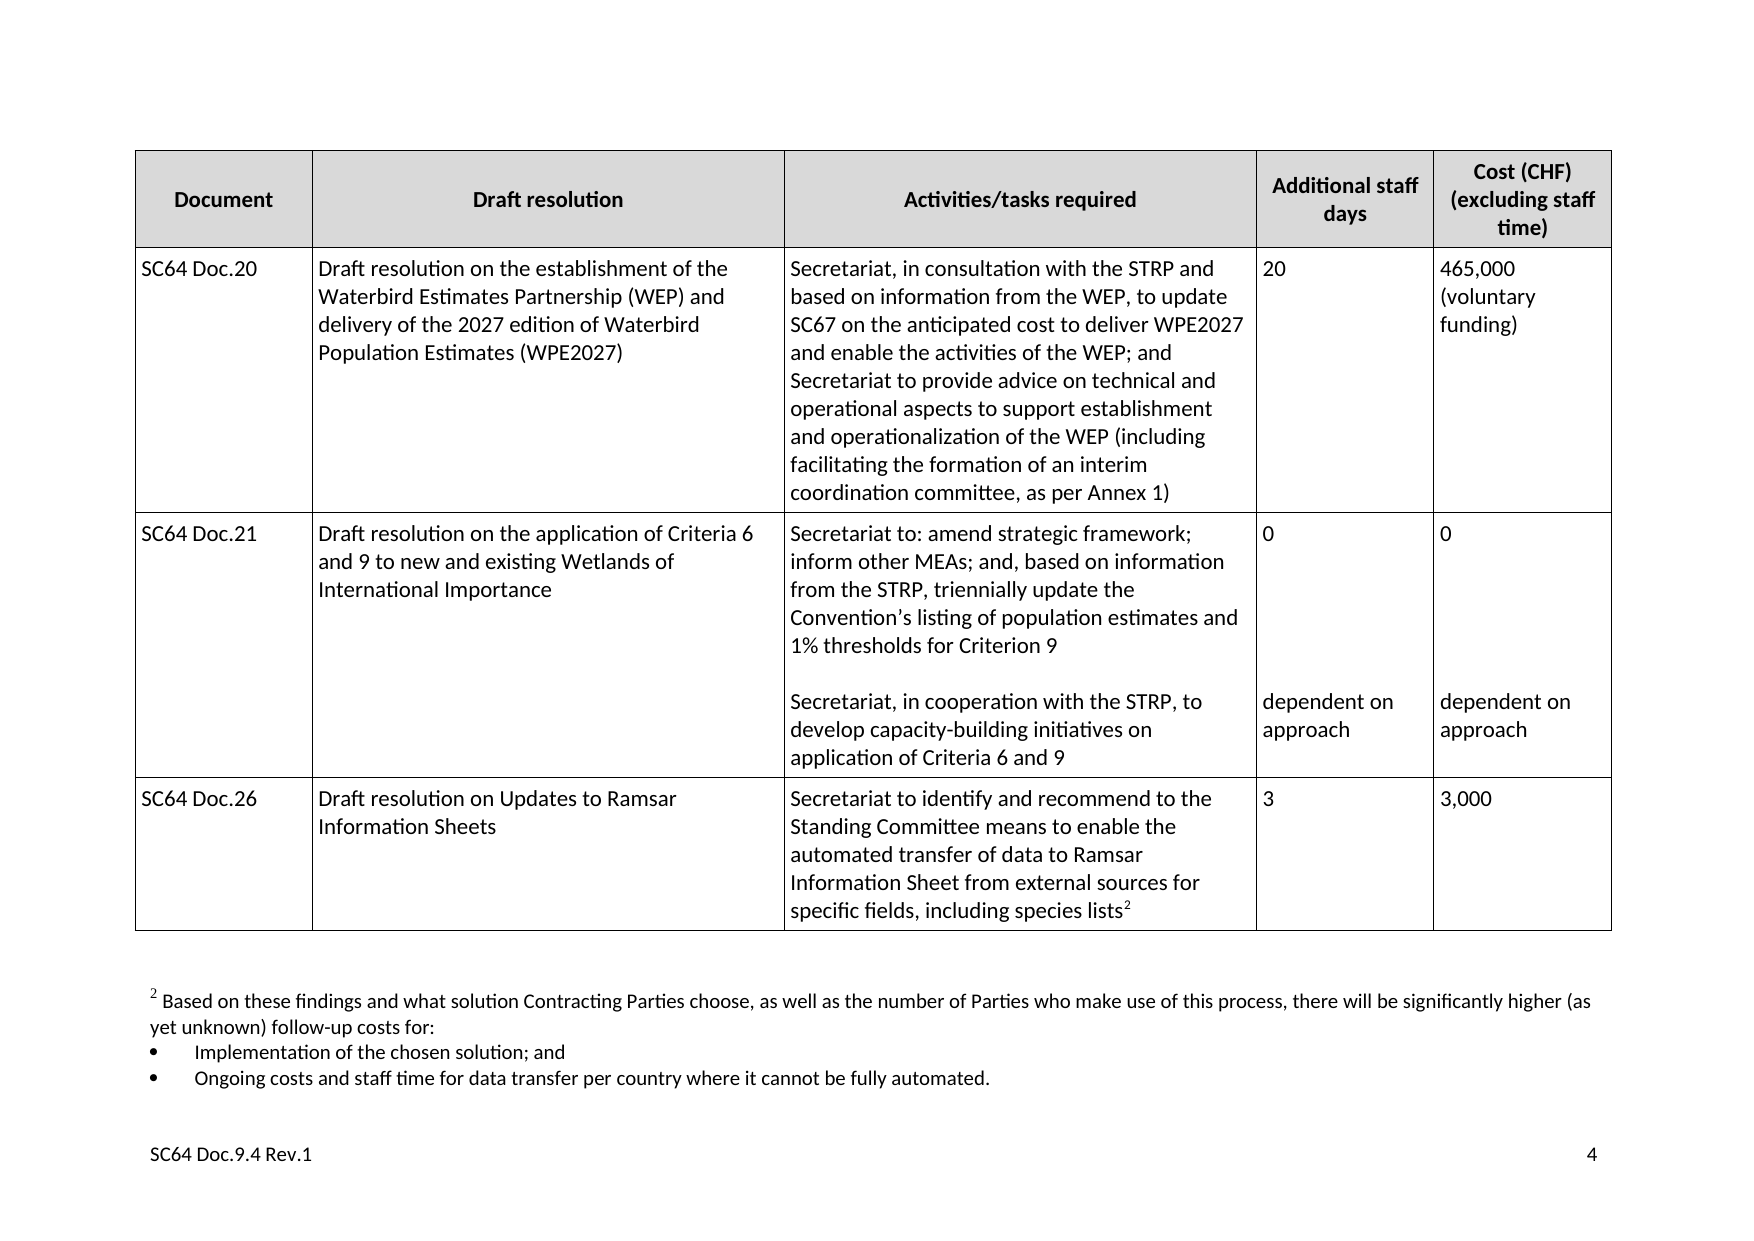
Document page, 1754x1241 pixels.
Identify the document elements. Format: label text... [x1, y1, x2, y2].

table_cell SC64 Doc.26 [136, 778, 312, 930]
table_cell SC64 Doc.21 [136, 513, 312, 777]
table_header Additional staff days [1257, 151, 1433, 247]
table_cell Secretariat to: amend strategic framework; inform other MEAs; and, based on information from the STRP, triennially update the Convention’s listing of population estimates and 1% thresholds for Criterion 9 Secretariat, in cooperation with the STRP, to develop capacity-building initiatives on application of Criteria 6 and 9 [785, 513, 1256, 777]
table_header Cost (CHF) (excluding staff time) [1434, 151, 1611, 247]
table_cell Secretariat to identify and recommend to the Standing Committee means to enable the automated transfer of data to Ramsar Information Sheet from external sources for specific fields, including species lists [785, 778, 1256, 930]
table_cell Draft resolution on the establishment of the Waterbird Estimates Partnership (WEP) and delivery of the 2027 edition of Waterbird Population Estimates (WPE2027) [313, 248, 784, 512]
table_cell 0 dependent on approach [1434, 513, 1611, 777]
table_header Draft resolution [313, 151, 784, 247]
table_cell 3 [1257, 778, 1433, 930]
table_cell Draft resolution on the application of Criteria 6 and 9 to new and existing Wetlands of International Importance [313, 513, 784, 777]
table_cell SC64 Doc.20 [136, 248, 312, 512]
table_header Document [136, 151, 312, 247]
table_cell 20 [1257, 248, 1433, 512]
table_cell Secretariat, in consultation with the STRP and based on information from the WEP, to update SC67 on the anticipated cost to deliver WPE2027 and enable the activities of the WEP; and Secretariat to provide advice on technical and operational aspects to support establishment and operationalization of the WEP (including facilitating the formation of an interim coordination committee, as per Annex 1) [785, 248, 1256, 512]
table_cell 0 dependent on approach [1257, 513, 1433, 777]
table_header Activities/tasks required [785, 151, 1256, 247]
table_cell 465,000 (voluntary funding) [1434, 248, 1611, 512]
table_cell Draft resolution on Updates to Ramsar Information Sheets [313, 778, 784, 930]
table_cell 3,000 [1434, 778, 1611, 930]
